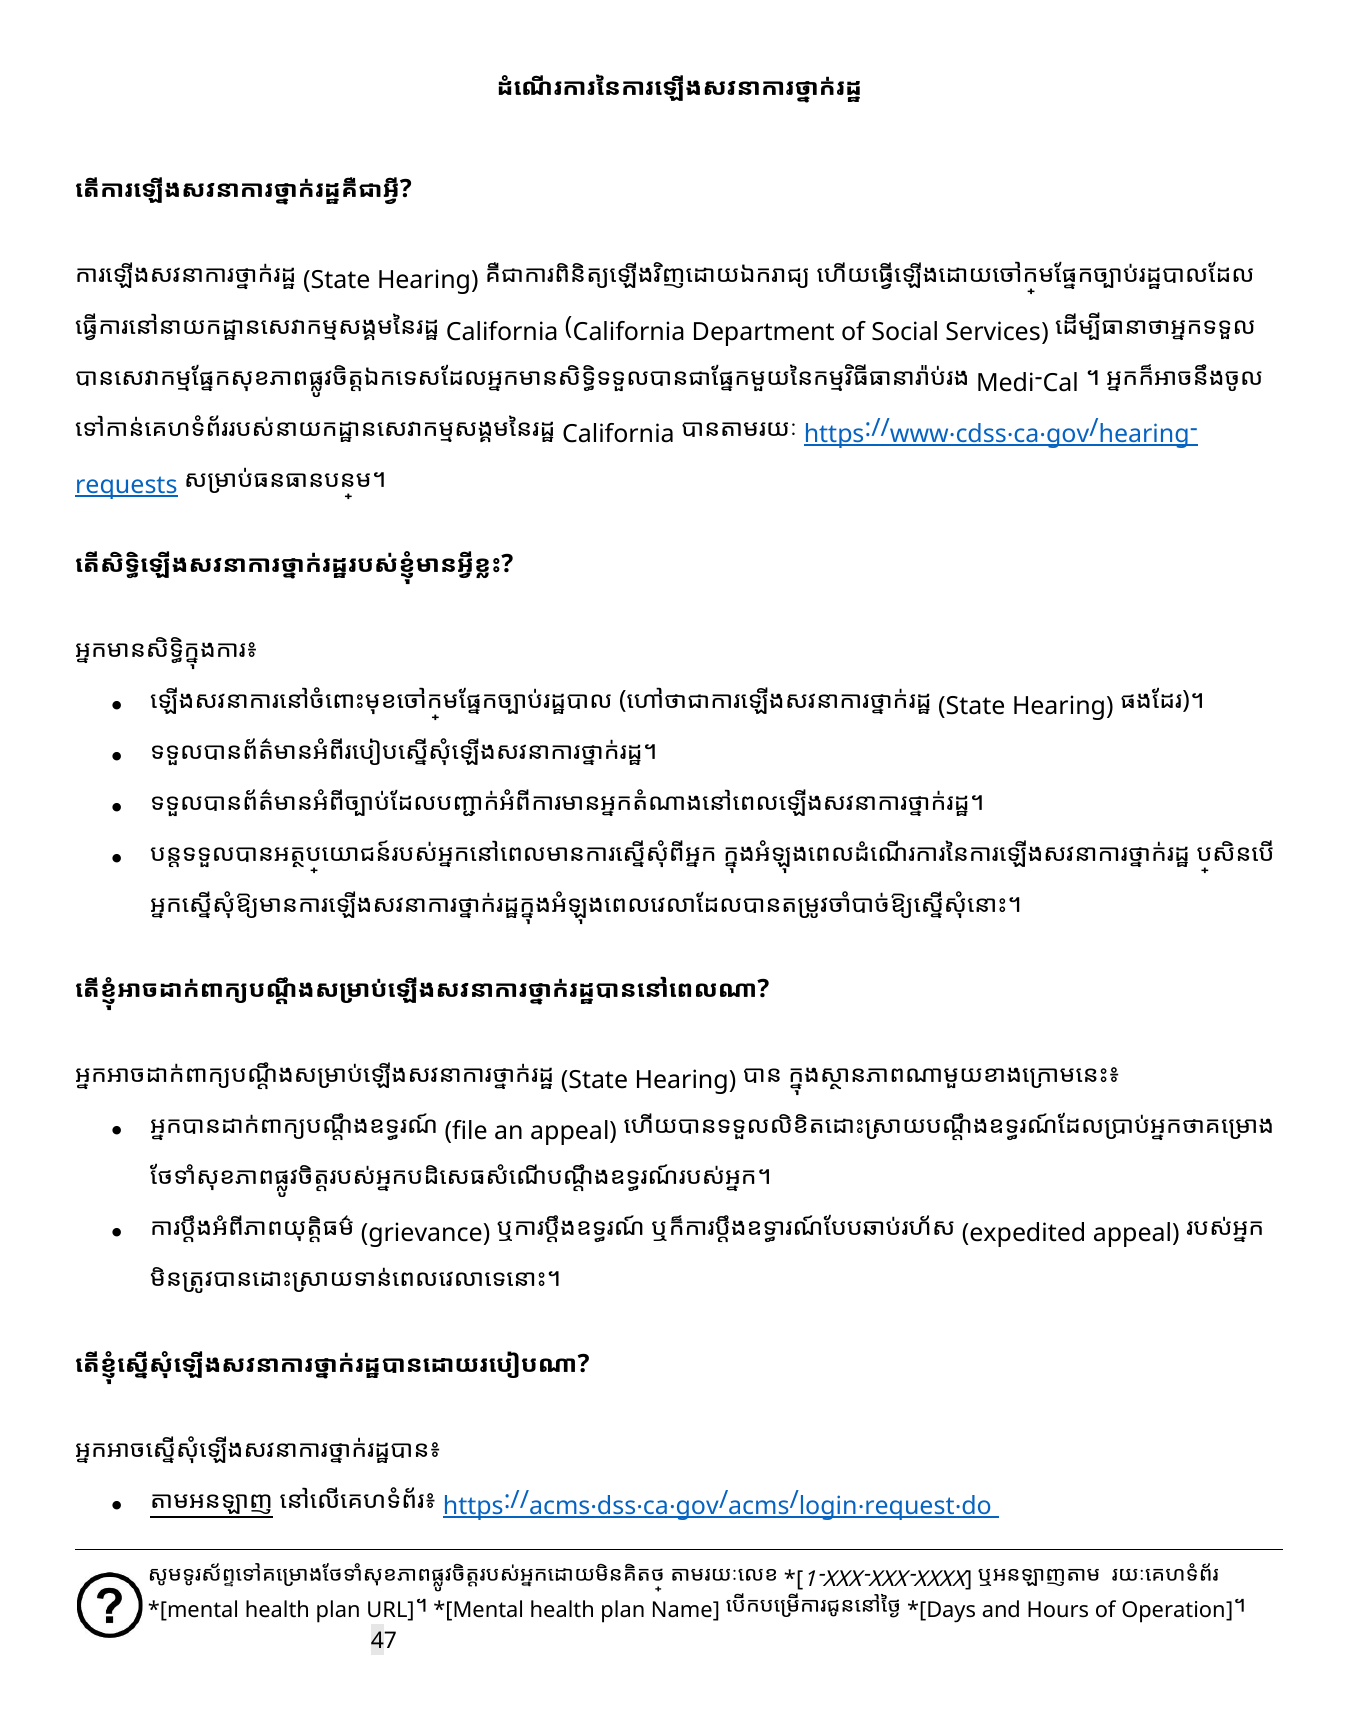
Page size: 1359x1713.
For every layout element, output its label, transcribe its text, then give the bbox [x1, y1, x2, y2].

text តើខ្ញុំអាចដាក់ពាក្យបណ្ដឹងសម្រាប់ឡើងសវនាការថ្នាក់រដ្ឋបាននៅពេលណា? [75, 977, 1283, 1011]
list តាមអនឡាញ នៅលើគេហទំព័រ៖ https://acms.dss.ca.gov/acms/login.request.do [112, 1487, 1283, 1521]
text តើការឡើងសវនាការថ្នាក់រដ្ឋគឺជាអ្វី? [75, 177, 1283, 211]
list ទទួលបានព័ត៌មានអំពីរបៀបស្នើសុំឡើងសវនាការថ្នាក់រដ្ឋ។ [112, 739, 1283, 773]
list បន្តទទួលបានអត្ថប្រយោជន៍របស់អ្នកនៅពេលមានការស្នើសុំពីអ្នក ក្នុងអំឡុងពេលដំណើរការនៃការឡើងសវនាការថ្នាក់រដ្ឋ ប្រសិនបើអ្នកស្នើសុំឱ្យមានការឡើងសវនាការថ្នាក់រដ្ឋក្នុងអំឡុងពេលវេលាដែលបានតម្រូវចាំបាច់ឱ្យស្នើសុំនោះ។ [112, 841, 1283, 926]
text អ្នកមានសិទ្ធិក្នុងការ៖ [75, 637, 1283, 671]
list ឡើងសវនាការនៅចំពោះមុខចៅក្រមផ្នែកច្បាប់រដ្ឋបាល (ហៅថាជាការឡើងសវនាការថ្នាក់រដ្ឋ (State Hearing) ផងដែរ)។ [112, 688, 1283, 722]
subtitle ដំណើរការនៃការឡើងសវនាការថ្នាក់រដ្ឋ [75, 75, 1283, 109]
text អ្នកអាចស្នើសុំឡើងសវនាការថ្នាក់រដ្ឋបាន៖ [75, 1436, 1283, 1470]
text តើខ្ញុំស្នើសុំឡើងសវនាការថ្នាក់រដ្ឋបានដោយរបៀបណា? [75, 1351, 1283, 1385]
text ការឡើងសវនាការថ្នាក់រដ្ឋ (State Hearing) គឺជាការពិនិត្យឡើងវិញដោយឯករាជ្យ ហើយធ្វើឡើងដោយចៅក្រមផ្នែកច្បាប់រដ្ឋបាលដែលធ្វើការនៅនាយកដ្ឋានសេវាកម្មសង្គមនៃរដ្ឋ California (California Department of Social Services) ដើម្បីធានាថាអ្នកទទួលបានសេវាកម្មផ្នែកសុខភាពផ្លូវចិត្តឯកទេសដែលអ្នកមានសិទ្ធិទទួលបានជាផ្នែកមួយនៃកម្មវិធីធានារ៉ាប់រង Medi-Cal ។ អ្នកក៏អាចនឹងចូលទៅកាន់គេហទំព័ររបស់នាយកដ្ឋានសេវាកម្មសង្គមនៃរដ្ឋ California បានតាមរយៈ https://www.cdss.ca.gov/hearing-requests សម្រាប់ធនធានបន្ថែម។ [75, 262, 1283, 500]
text តើសិទ្ធិឡើងសវនាការថ្នាក់រដ្ឋរបស់ខ្ញុំមានអ្វីខ្លះ? [75, 551, 1283, 586]
list ការប្ដឹងអំពីភាពយុត្តិធម៌ (grievance) ឬការប្ដឹងឧទ្ធរណ៍ ឬក៏ការប្ដឹងឧទ្ធារណ៍បែបឆាប់រហ័ស (expedited appeal) របស់អ្នកមិនត្រូវបានដោះស្រាយទាន់ពេលវេលាទេនោះ។ [112, 1215, 1283, 1300]
list អ្នកបានដាក់ពាក្យបណ្តឹងឧទ្ធរណ៍ (file an appeal) ហើយបានទទួលលិខិតដោះស្រាយបណ្តឹងឧទ្ធរណ៍ដែលប្រាប់អ្នកថាគម្រោងថែទាំសុខភាពផ្លូវចិត្តរបស់អ្នកបដិសេធសំណើបណ្តឹងឧទ្ធរណ៍របស់អ្នក។ [112, 1113, 1283, 1198]
picture [77, 1572, 143, 1638]
text អ្នកអាចដាក់ពាក្យបណ្ដឹងសម្រាប់ឡើងសវនាការថ្នាក់រដ្ឋ (State Hearing) បាន ក្នុងស្ថានភាពណាមួយខាងក្រោមនេះ៖ [75, 1062, 1283, 1096]
list ទទួលបានព័ត៌មានអំពីច្បាប់ដែលបញ្ជាក់អំពីការមានអ្នកតំណាងនៅពេលឡើងសវនាការថ្នាក់រដ្ឋ។ [112, 790, 1283, 824]
